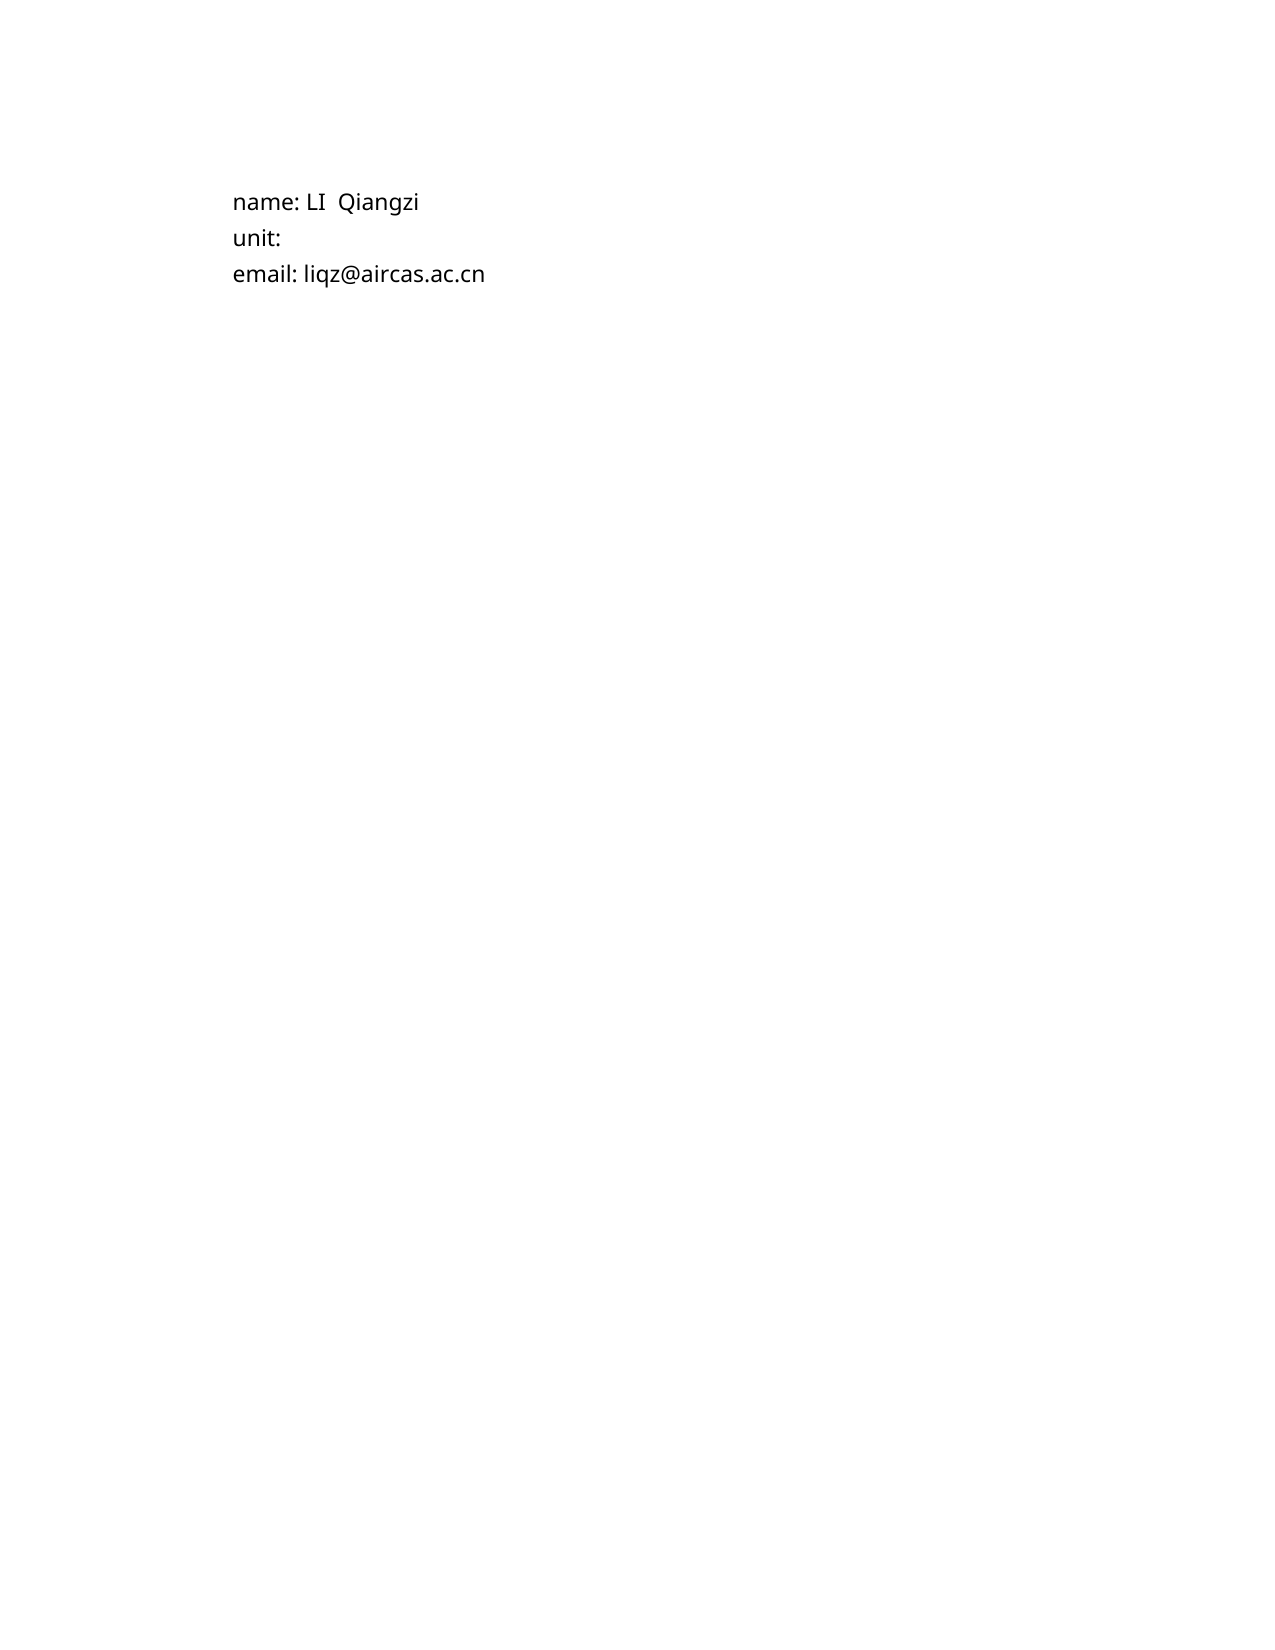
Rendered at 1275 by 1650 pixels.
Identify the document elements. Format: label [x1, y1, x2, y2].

text [232, 150, 1087, 361]
